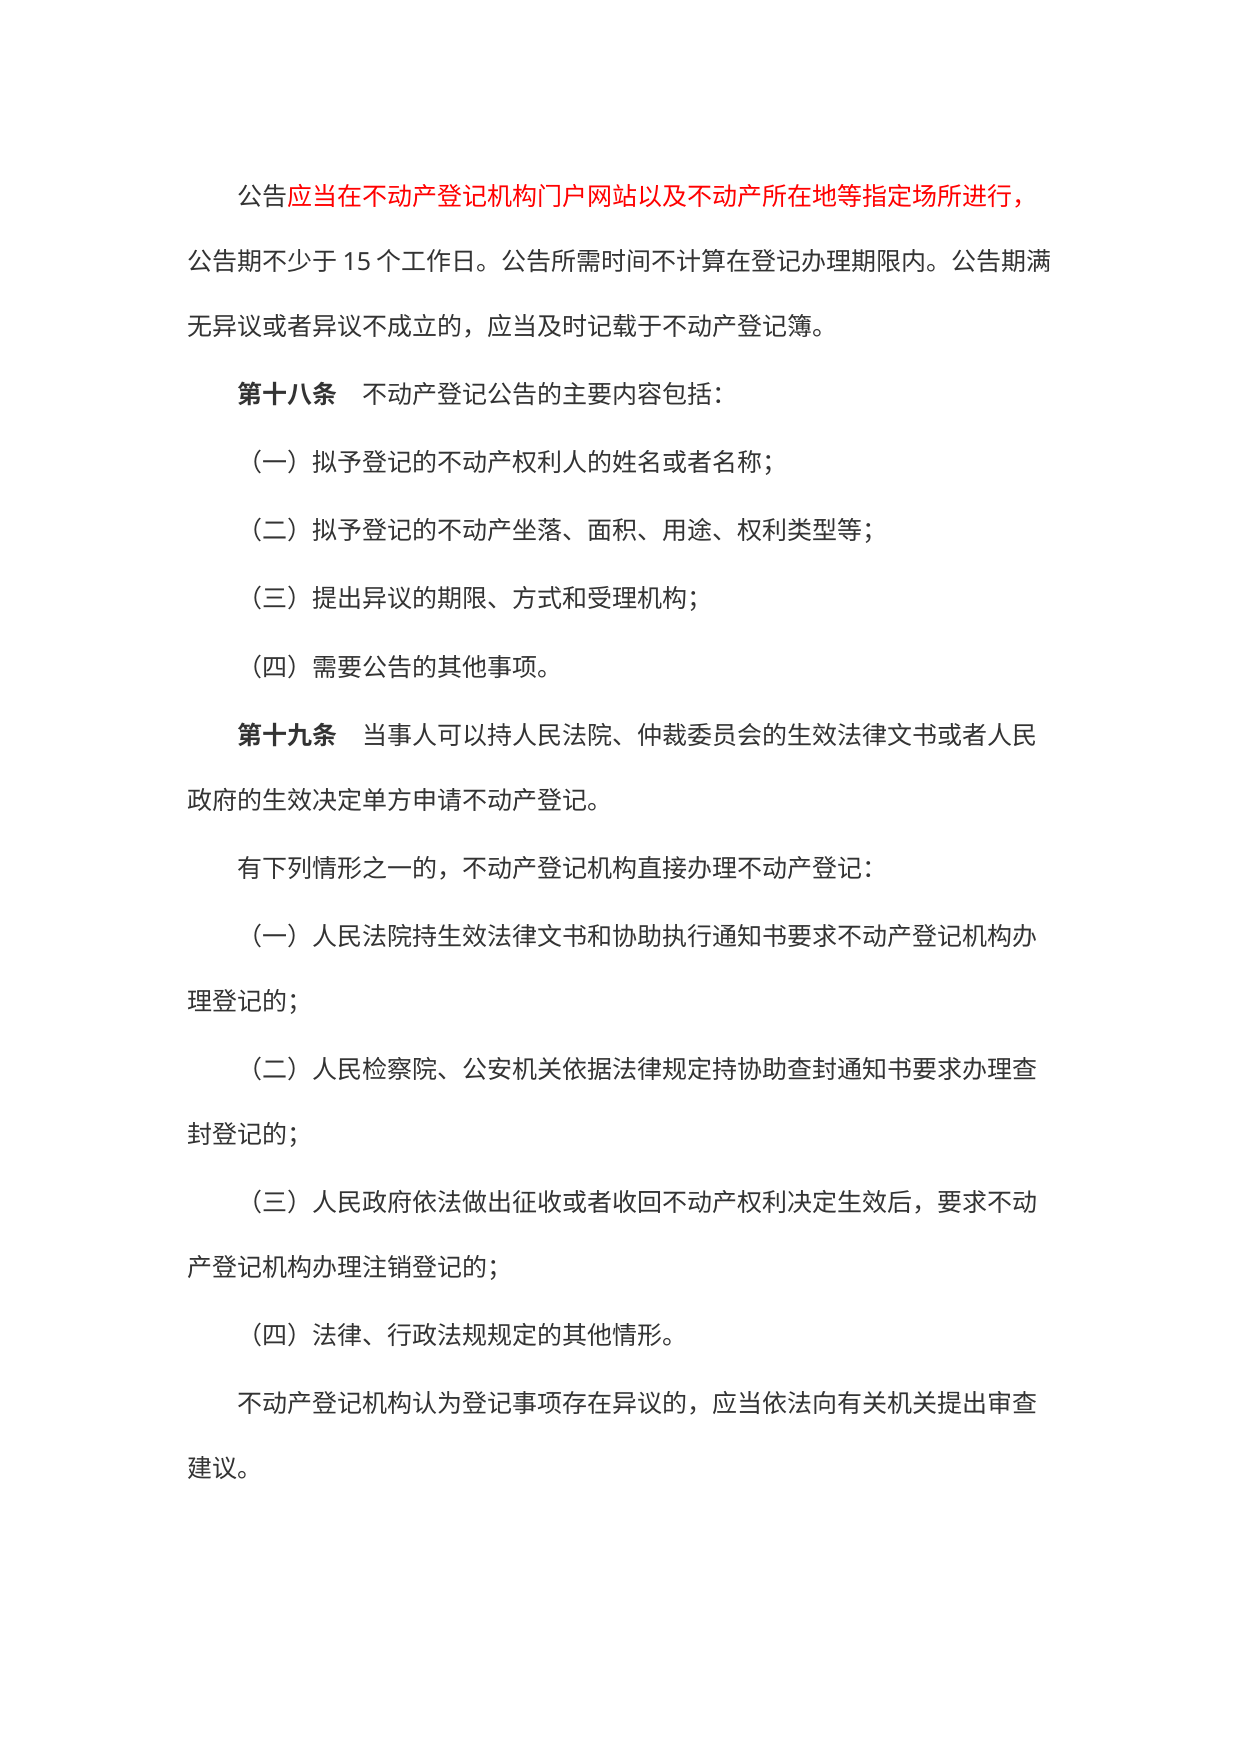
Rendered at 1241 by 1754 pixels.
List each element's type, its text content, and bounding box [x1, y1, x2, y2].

text （二）人民检察院、公安机关依据法律规定持协助查封通知书要求办理查封登记的； [187, 1035, 1053, 1165]
text （一）人民法院持生效法律文书和协助执行通知书要求不动产登记机构办理登记的； [187, 902, 1053, 1032]
text （二）拟予登记的不动产坐落、面积、用途、权利类型等； [187, 496, 1053, 561]
text （一）拟予登记的不动产权利人的姓名或者名称； [187, 428, 1053, 493]
text 第十九条 当事人可以持人民法院、仲裁委员会的生效法律文书或者人民政府的生效决定单方申请不动产登记。 [187, 701, 1053, 831]
text 不动产登记机构认为登记事项存在异议的，应当依法向有关机关提出审查建议。 [187, 1369, 1053, 1499]
text 第十八条 不动产登记公告的主要内容包括： [187, 360, 1053, 425]
text 公告应当在不动产登记机构门户网站以及不动产所在地等指定场所进行，公告期不少于15个工作日。公告所需时间不计算在登记办理期限内。公告期满无异议或者异议不成立的，应当及时记载于不动产登记簿。 [187, 162, 1053, 357]
text 有下列情形之一的，不动产登记机构直接办理不动产登记： [187, 834, 1053, 899]
text （四）需要公告的其他事项。 [187, 633, 1053, 698]
text （三）提出异议的期限、方式和受理机构； [187, 564, 1053, 629]
text （三）人民政府依法做出征收或者收回不动产权利决定生效后，要求不动产登记机构办理注销登记的； [187, 1168, 1053, 1298]
text （四）法律、行政法规规定的其他情形。 [187, 1301, 1053, 1366]
